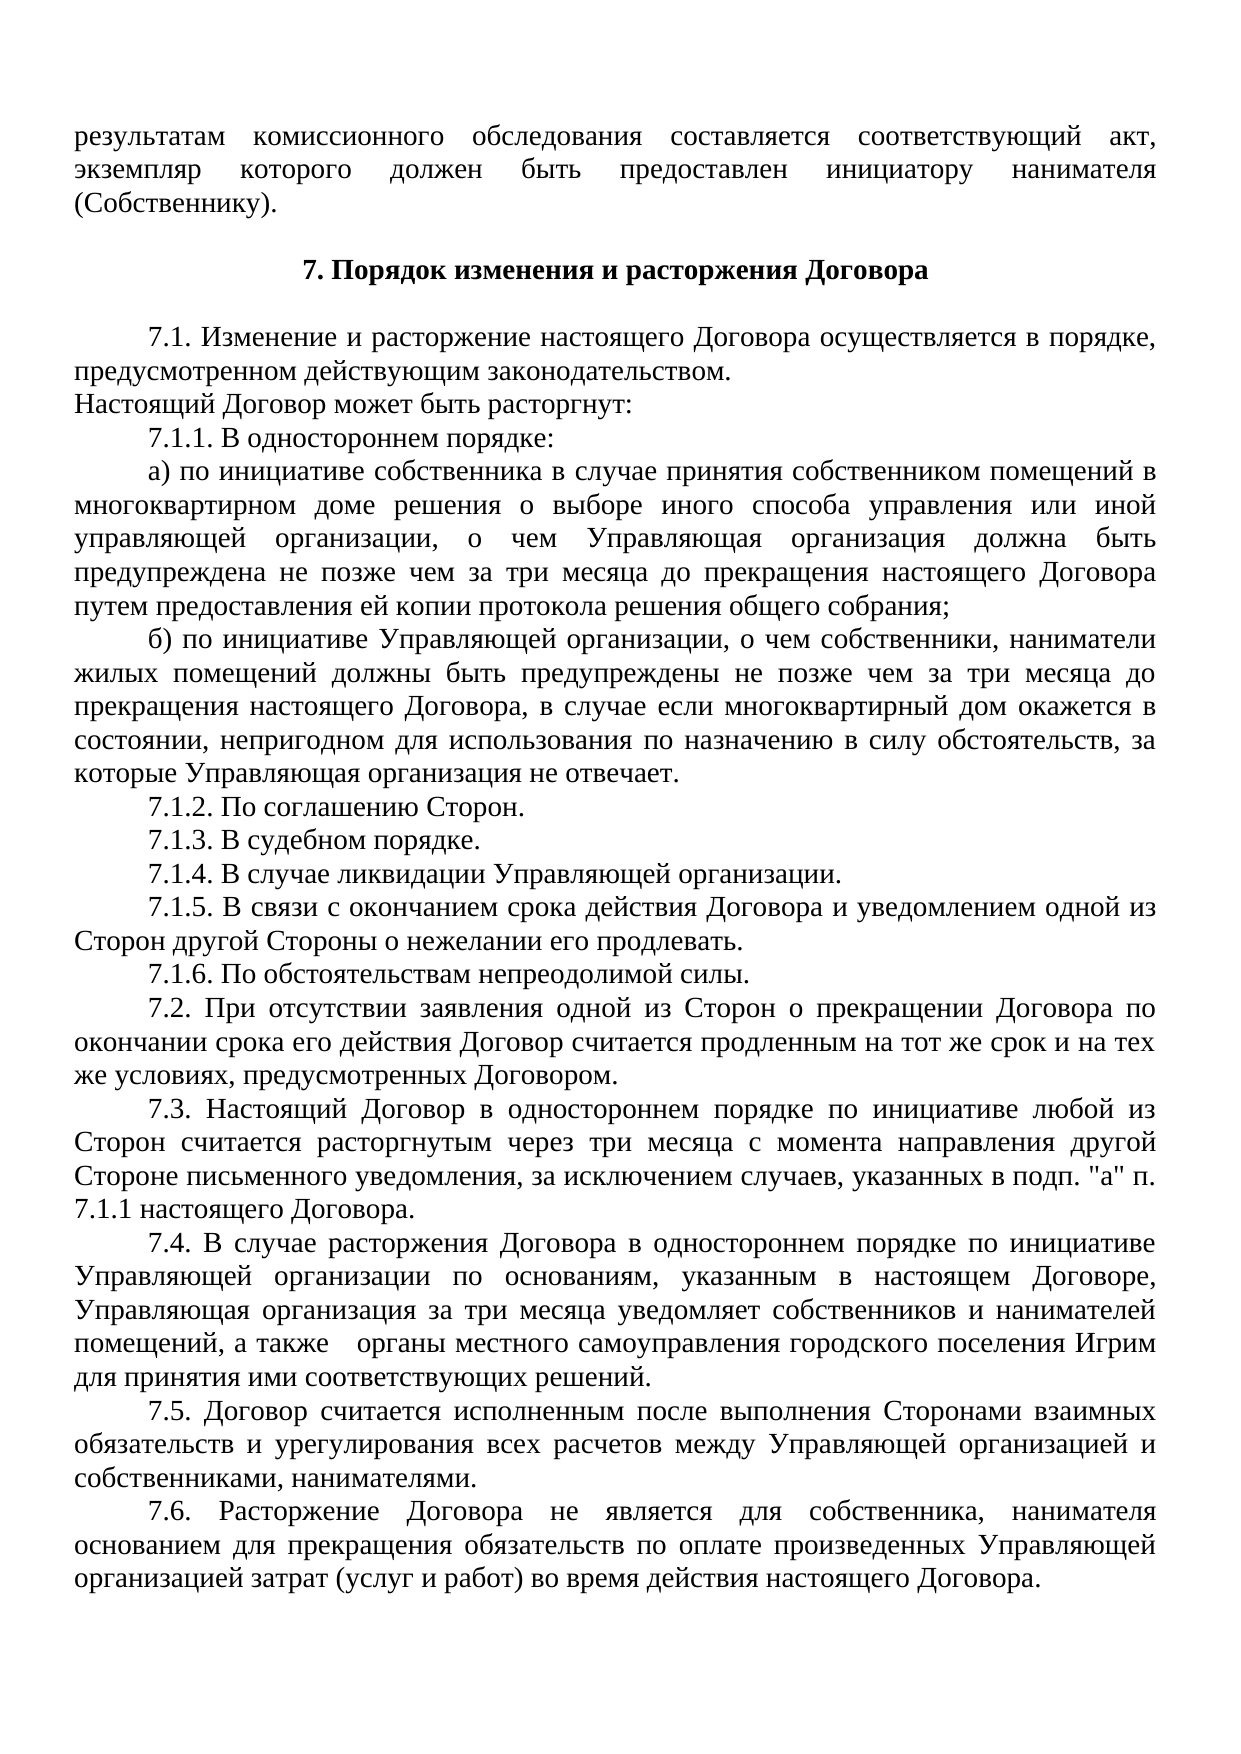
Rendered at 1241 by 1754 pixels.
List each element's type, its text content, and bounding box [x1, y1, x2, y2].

text Настоящий Договор может быть расторгнут: [74, 386, 1157, 420]
text 7.1.1. В одностороннем порядке: [74, 420, 1157, 453]
text 7.2. При отсутствии заявления одной из Сторон о прекращении Договора по окончании срока его действия Договор считается продленным на тот же срок и на тех же условиях, предусмотренных Договором. [74, 990, 1157, 1091]
text 7. Порядок изменения и расторжения Договора [74, 252, 1157, 286]
text 7.1.5. В связи с окончанием срока действия Договора и уведомлением одной из Сторон другой Стороны о нежелании его продлевать. [74, 889, 1157, 957]
text 7.1.6. По обстоятельствам непреодолимой силы. [74, 957, 1157, 990]
text 7.4. В случае расторжения Договора в одностороннем порядке по инициативе Управляющей организации по основаниям, указанным в настоящем Договоре, Управляющая организация за три месяца уведомляет собственников и нанимателей помещений, а также органы местного самоуправления городского поселения Игрим для принятия ими соответствующих решений. [74, 1225, 1157, 1393]
text 7.1.3. В судебном порядке. [74, 822, 1157, 856]
text б) по инициативе Управляющей организации, о чем собственники, наниматели жилых помещений должны быть предупреждены не позже чем за три месяца до прекращения настоящего Договора, в случае если многоквартирный дом окажется в состоянии, непригодном для использования по назначению в силу обстоятельств, за которые Управляющая организация не отвечает. [74, 621, 1157, 789]
text 7.1. Изменение и расторжение настоящего Договора осуществляется в порядке, предусмотренном действующим законодательством. [74, 319, 1157, 386]
text а) по инициативе собственника в случае принятия собственником помещений в многоквартирном доме решения о выборе иного способа управления или иной управляющей организации, о чем Управляющая организация должна быть предупреждена не позже чем за три месяца до прекращения настоящего Договора путем предоставления ей копии протокола решения общего собрания; [74, 453, 1157, 621]
text 7.1.2. По соглашению Сторон. [74, 789, 1157, 822]
text 7.3. Настоящий Договор в одностороннем порядке по инициативе любой из Сторон считается расторгнутым через три месяца с момента направления другой Стороне письменного уведомления, за исключением случаев, указанных в подп. "а" п. 7.1.1 настоящего Договора. [74, 1091, 1157, 1225]
text 7.6. Расторжение Договора не является для собственника, нанимателя основанием для прекращения обязательств по оплате произведенных Управляющей организацией затрат (услуг и работ) во время действия настоящего Договора. [74, 1493, 1157, 1594]
text 7.1.4. В случае ликвидации Управляющей организации. [74, 856, 1157, 889]
text 7.5. Договор считается исполненным после выполнения Сторонами взаимных обязательств и урегулирования всех расчетов между Управляющей организацией и собственниками, нанимателями. [74, 1393, 1157, 1493]
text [74, 118, 1157, 219]
